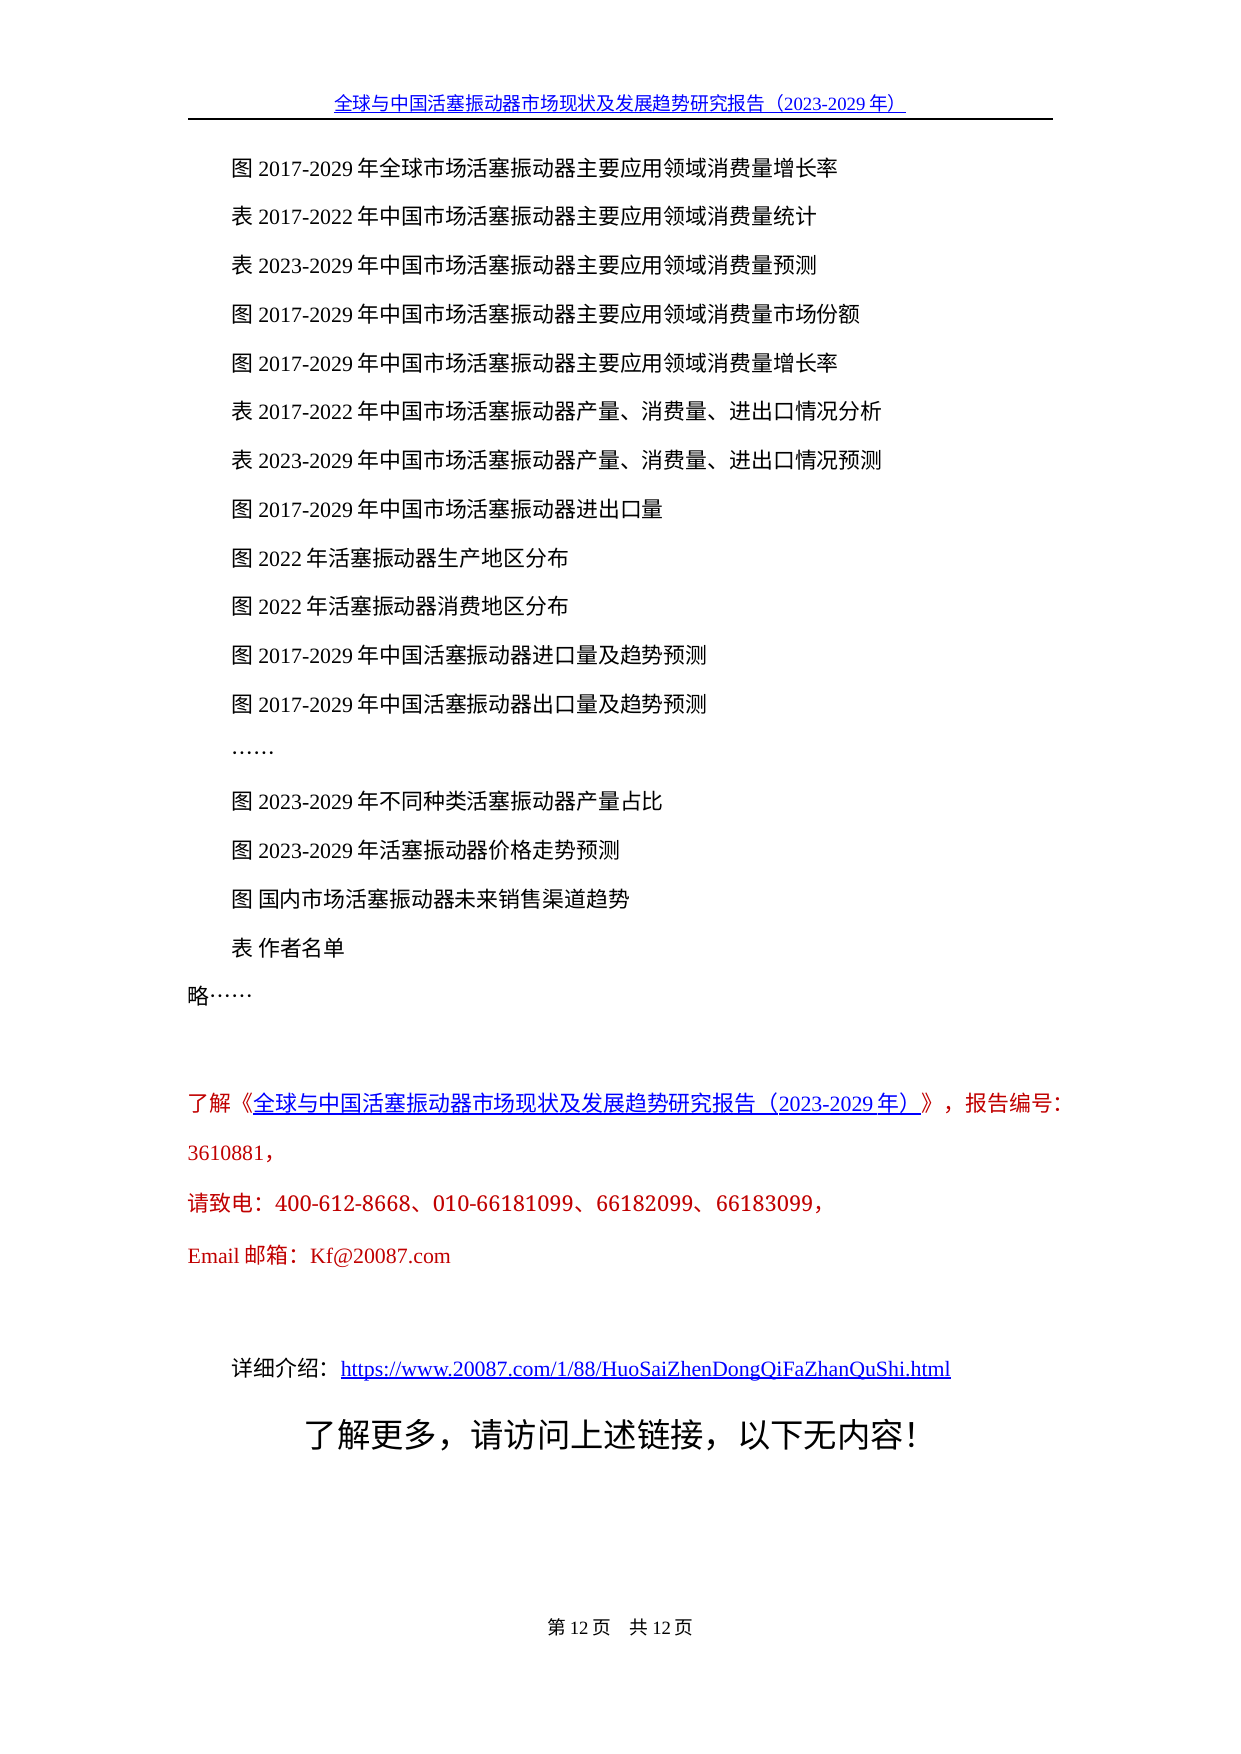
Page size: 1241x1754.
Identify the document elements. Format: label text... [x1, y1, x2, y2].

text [187, 150, 1053, 1011]
title 了解更多，请访问上述链接，以下无内容！ [187, 1400, 1053, 1465]
text 详细介绍：https://www.20087.com/1/88/HuoSaiZhenDongQiFaZhanQuShi.html [187, 1350, 1053, 1383]
text 请致电：400-612-8668、010-66181099、66182099、66183099， [187, 1186, 1053, 1218]
text Email邮箱：Kf@20087.com [187, 1237, 1053, 1270]
text 了解《全球与中国活塞振动器市场现状及发展趋势研究报告（2023-2029年）》，报告编号：3610881， [187, 1085, 1053, 1167]
